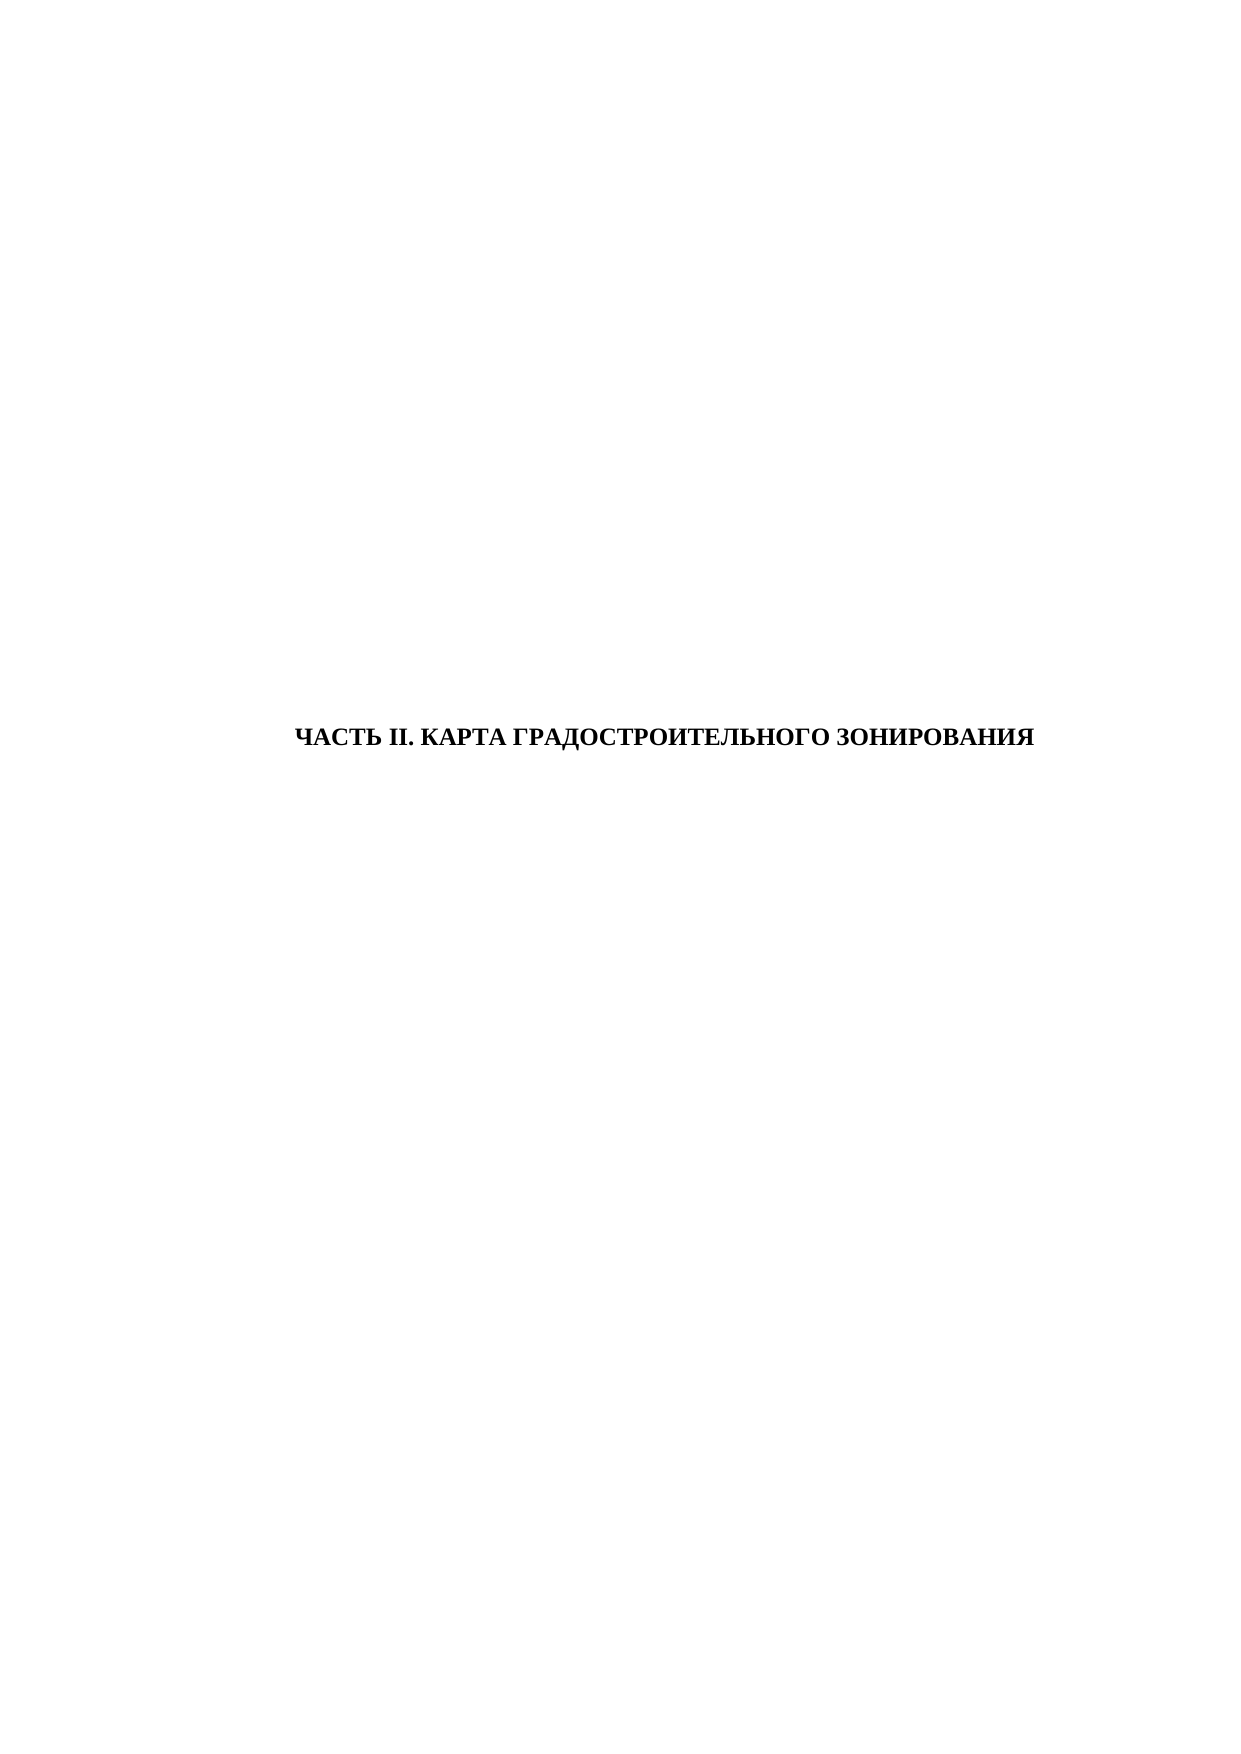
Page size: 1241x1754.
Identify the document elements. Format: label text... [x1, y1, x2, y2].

subtitle ЧАСТЬ II. КАРТА ГРАДОСТРОИТЕЛЬНОГО ЗОНИРОВАНИЯ [177, 722, 1152, 751]
